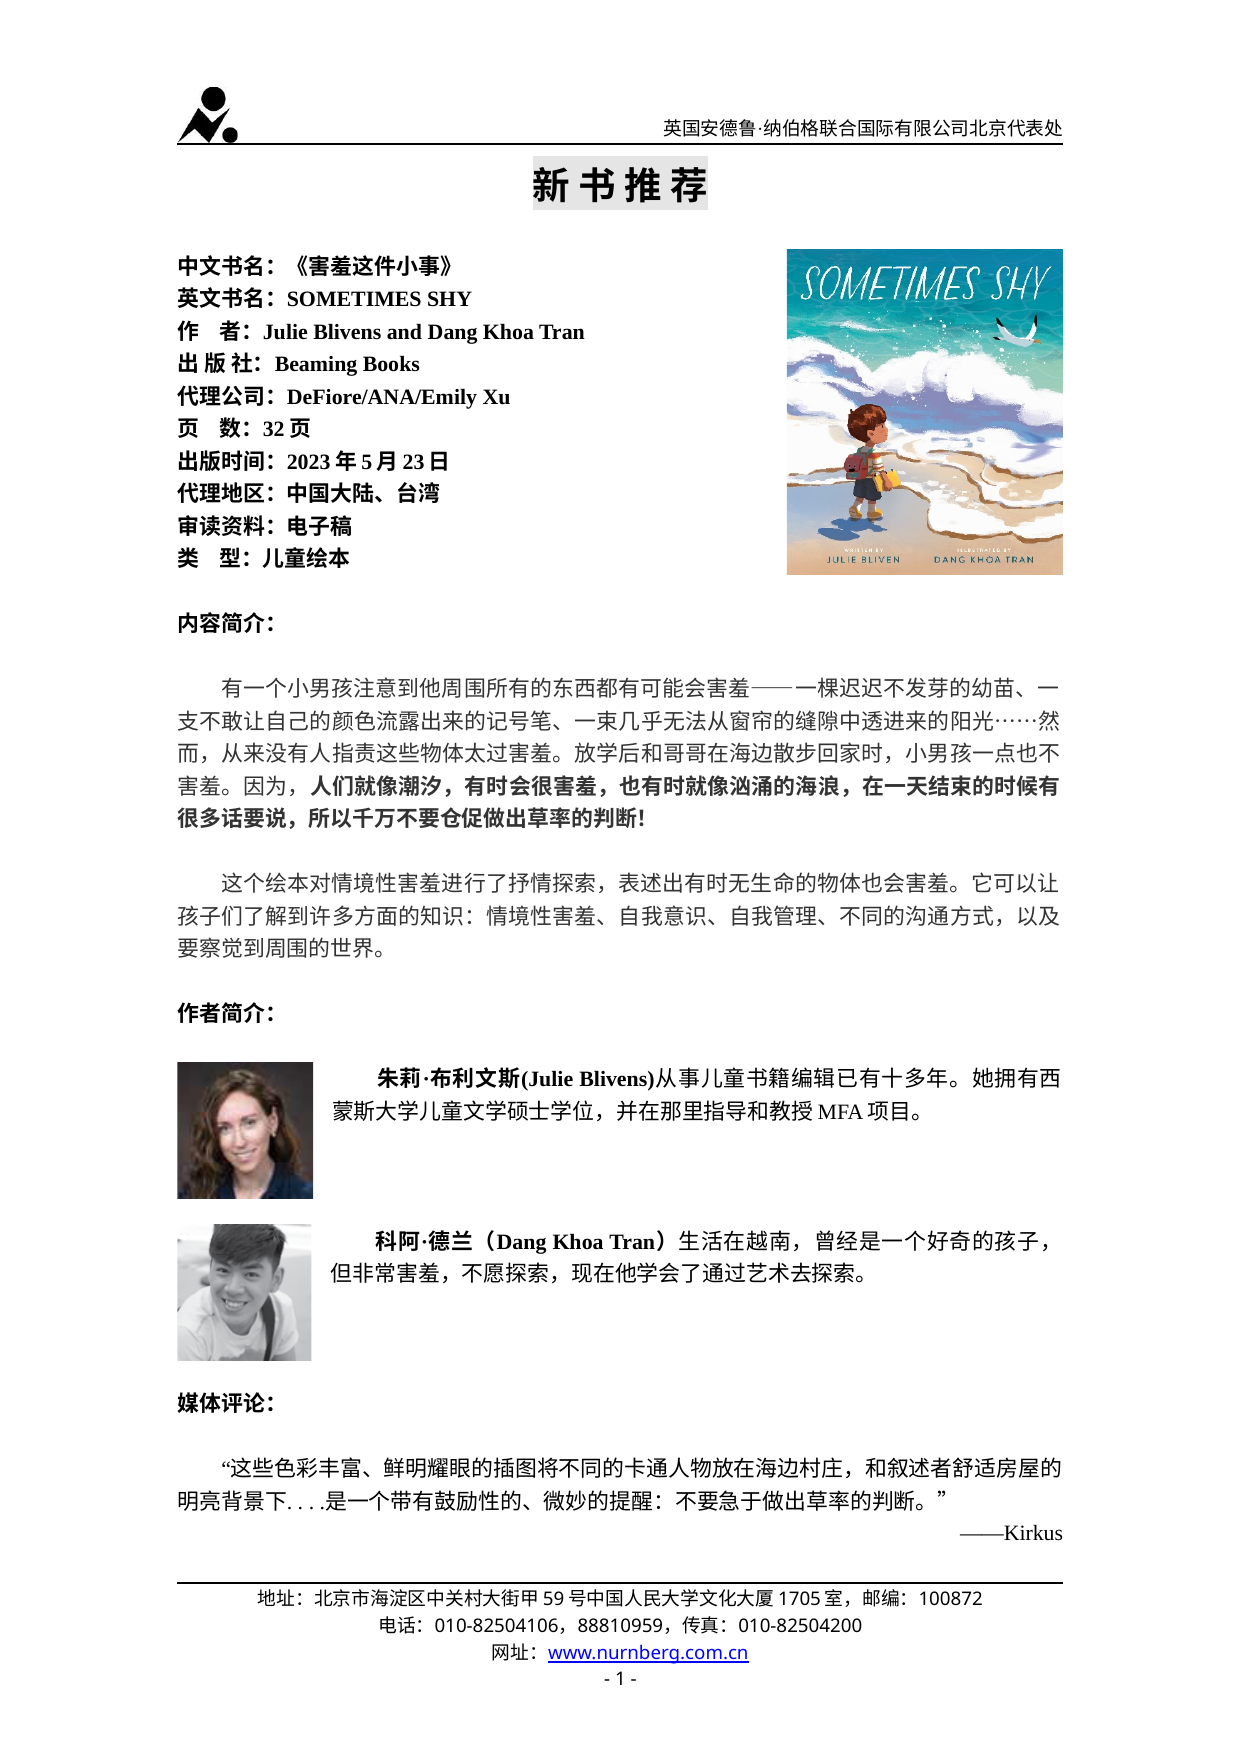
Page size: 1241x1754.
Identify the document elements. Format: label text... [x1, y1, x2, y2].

text 媒体评论： [177, 1386, 1063, 1418]
picture [786, 249, 1063, 575]
text 这个绘本对情境性害羞进行了抒情探索，表述出有时无生命的物体也会害羞。它可以让孩子们了解到许多方面的知识：情境性害羞、自我意识、自我管理、不同的沟通方式，以及要察觉到周围的世界。 [177, 866, 1063, 899]
picture [177, 1062, 314, 1199]
text 作者简介： [177, 996, 1063, 1028]
text 这个绘本对情境性害羞进行了抒情探索，表述出有时无生命的物体也会害羞。它可以让孩子们了解到许多方面的知识：情境性害羞、自我意识、自我管理、不同的沟通方式，以及要察觉到周围的世界。 [177, 930, 1063, 963]
text 页 数：32页 [177, 411, 786, 443]
text 新 书 推 荐 [177, 151, 1063, 216]
text 有一个小男孩注意到他周围所有的东西都有可能会害羞——一棵迟迟不发芽的幼苗、一支不敢让自己的颜色流露出来的记号笔、一束几乎无法从窗帘的缝隙中透进来的阳光……然而，从来没有人指责这些物体太过害羞。放学后和哥哥在海边散步回家时，小男孩一点也不害羞。因为，人们就像潮汐，有时会很害羞，也有时就像汹涌的海浪，在一天结束的时候有很多话要说，所以千万不要仓促做出草率的判断！ [177, 671, 1063, 704]
text 中文书名：《害羞这件小事》 [177, 248, 1063, 281]
text 朱莉·布利文斯(Julie Blivens)从事儿童书籍编辑已有十多年。她拥有西蒙斯大学儿童文学硕士学位，并在那里指导和教授MFA项目。 [177, 1061, 1063, 1126]
text “这些色彩丰富、鲜明耀眼的插图将不同的卡通人物放在海边村庄，和叙述者舒适房屋的明亮背景下. . . .是一个带有鼓励性的、微妙的提醒：不要急于做出草率的判断。” [177, 1451, 1063, 1516]
text 出 版 社：Beaming Books [177, 346, 786, 378]
text 英文书名：SOMETIMES SHY [177, 281, 786, 313]
text 代理地区：中国大陆、台湾 [177, 476, 786, 508]
text 出版时间：2023年5月23日 [177, 443, 786, 476]
picture [919, 258, 940, 263]
picture [177, 1224, 312, 1361]
text 内容简介： [177, 606, 1063, 638]
text 有一个小男孩注意到他周围所有的东西都有可能会害羞——一棵迟迟不发芽的幼苗、一支不敢让自己的颜色流露出来的记号笔、一束几乎无法从窗帘的缝隙中透进来的阳光……然而，从来没有人指责这些物体太过害羞。放学后和哥哥在海边散步回家时，小男孩一点也不害羞。因为，人们就像潮汐，有时会很害羞，也有时就像汹涌的海浪，在一天结束的时候有很多话要说，所以千万不要仓促做出草率的判断！ [177, 800, 1063, 833]
text 科阿·德兰（Dang Khoa Tran）生活在越南，曾经是一个好奇的孩子，但非常害羞，不愿探索，现在他学会了通过艺术去探索。 [177, 1223, 1063, 1288]
text ——Kirkus [177, 1516, 1063, 1548]
text 作 者：Julie Blivens and Dang Khoa Tran [177, 313, 786, 346]
text 审读资料：电子稿 [177, 508, 786, 541]
text 类 型：儿童绘本 [177, 541, 786, 573]
text 代理公司：DeFiore/ANA/Emily Xu [177, 378, 786, 411]
picture [177, 87, 238, 143]
